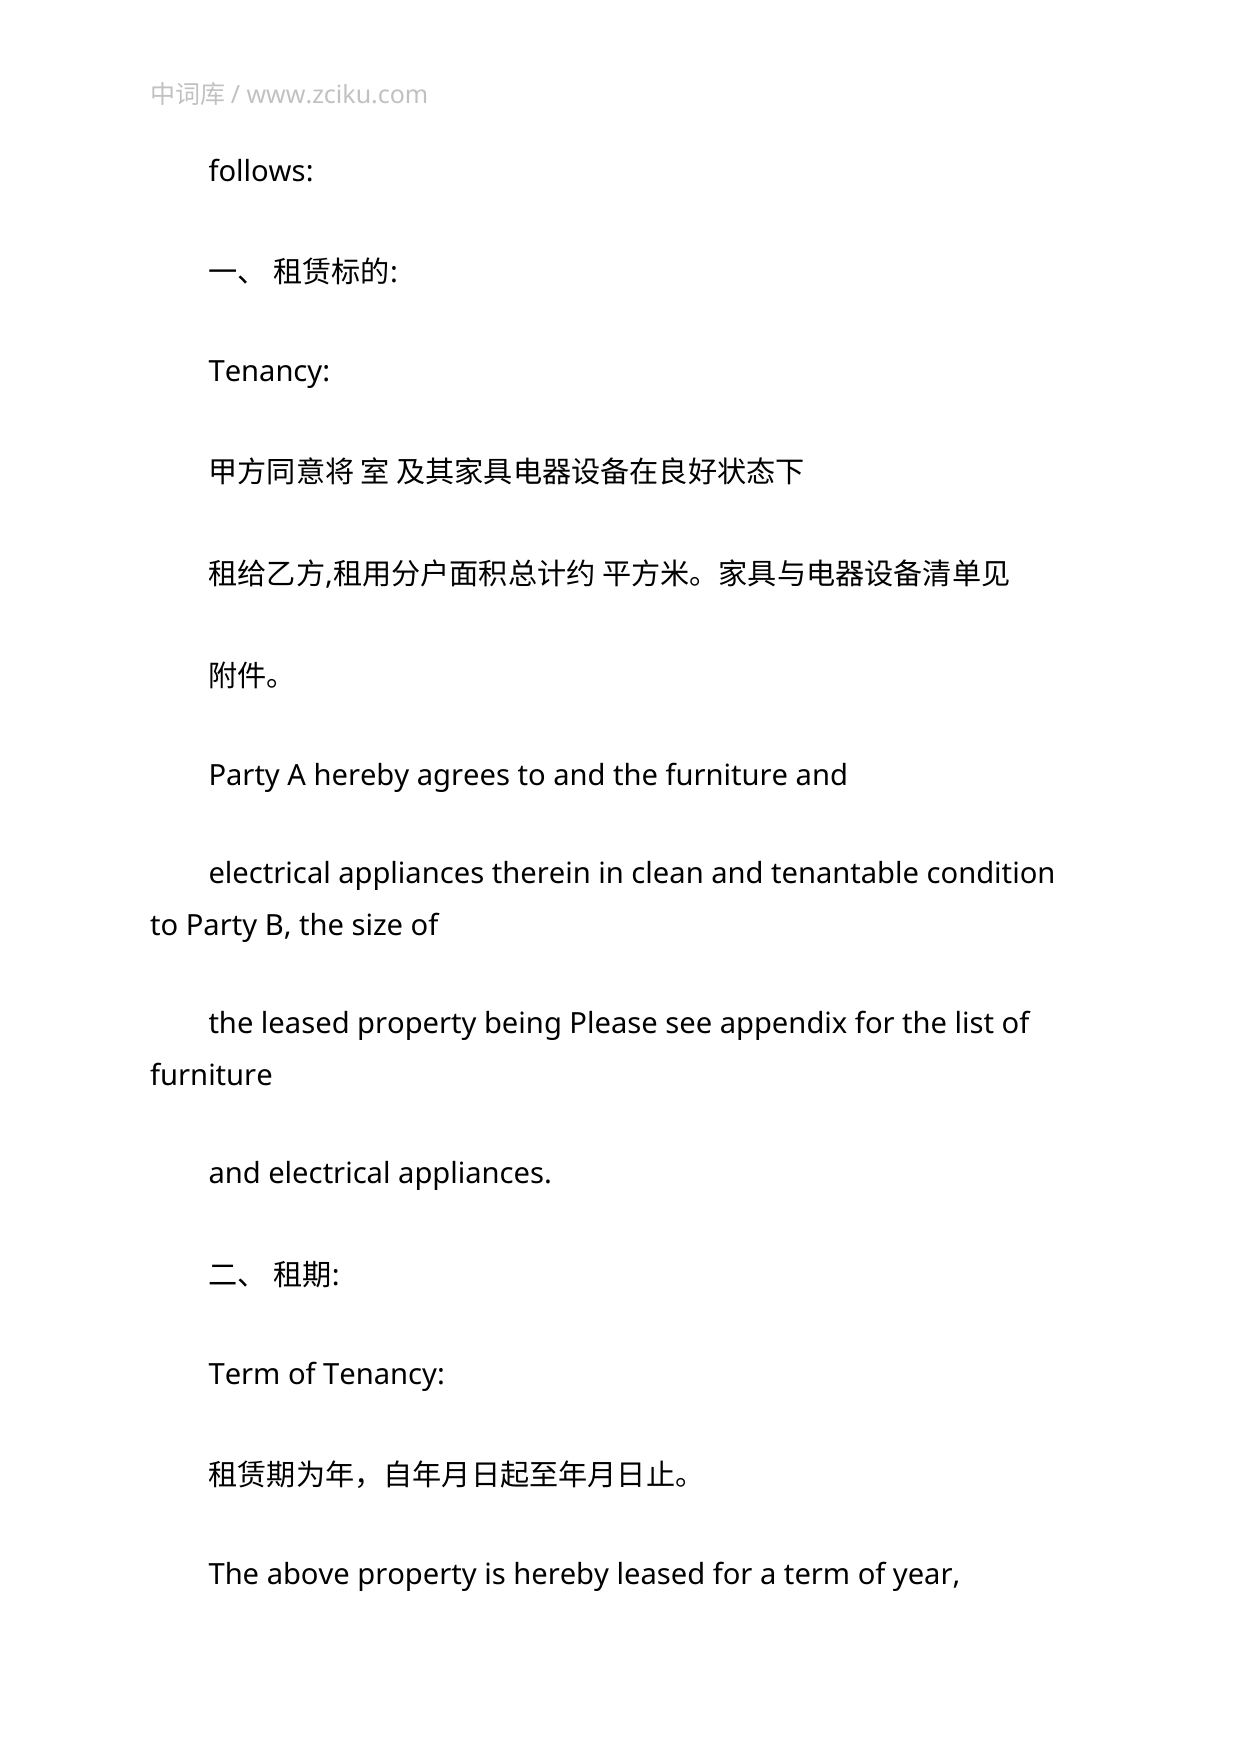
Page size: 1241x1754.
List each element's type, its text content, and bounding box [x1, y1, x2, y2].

text electrical appliances therein in clean and tenantable condition to Party B, the size of [150, 853, 1090, 944]
text follows: [150, 150, 1090, 190]
text and electrical appliances. [150, 1153, 1090, 1192]
text Tenancy: [150, 350, 1090, 390]
text the leased property being Please see appendix for the list of furniture [150, 1003, 1090, 1094]
text 附件。 [150, 653, 1090, 695]
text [150, 1553, 1090, 1593]
text 甲方同意将 室 及其家具电器设备在良好状态下 [150, 449, 1090, 491]
text 租给乙方,租用分户面积总计约 平方米。家具与电器设备清单见 [150, 551, 1090, 593]
text 一、 租赁标的: [150, 248, 1090, 291]
text 二、 租期: [150, 1251, 1090, 1294]
text Term of Tenancy: [150, 1353, 1090, 1393]
text Party A hereby agrees to and the furniture and [150, 754, 1090, 794]
text 租赁期为年，自年月日起至年月日止。 [150, 1452, 1090, 1494]
